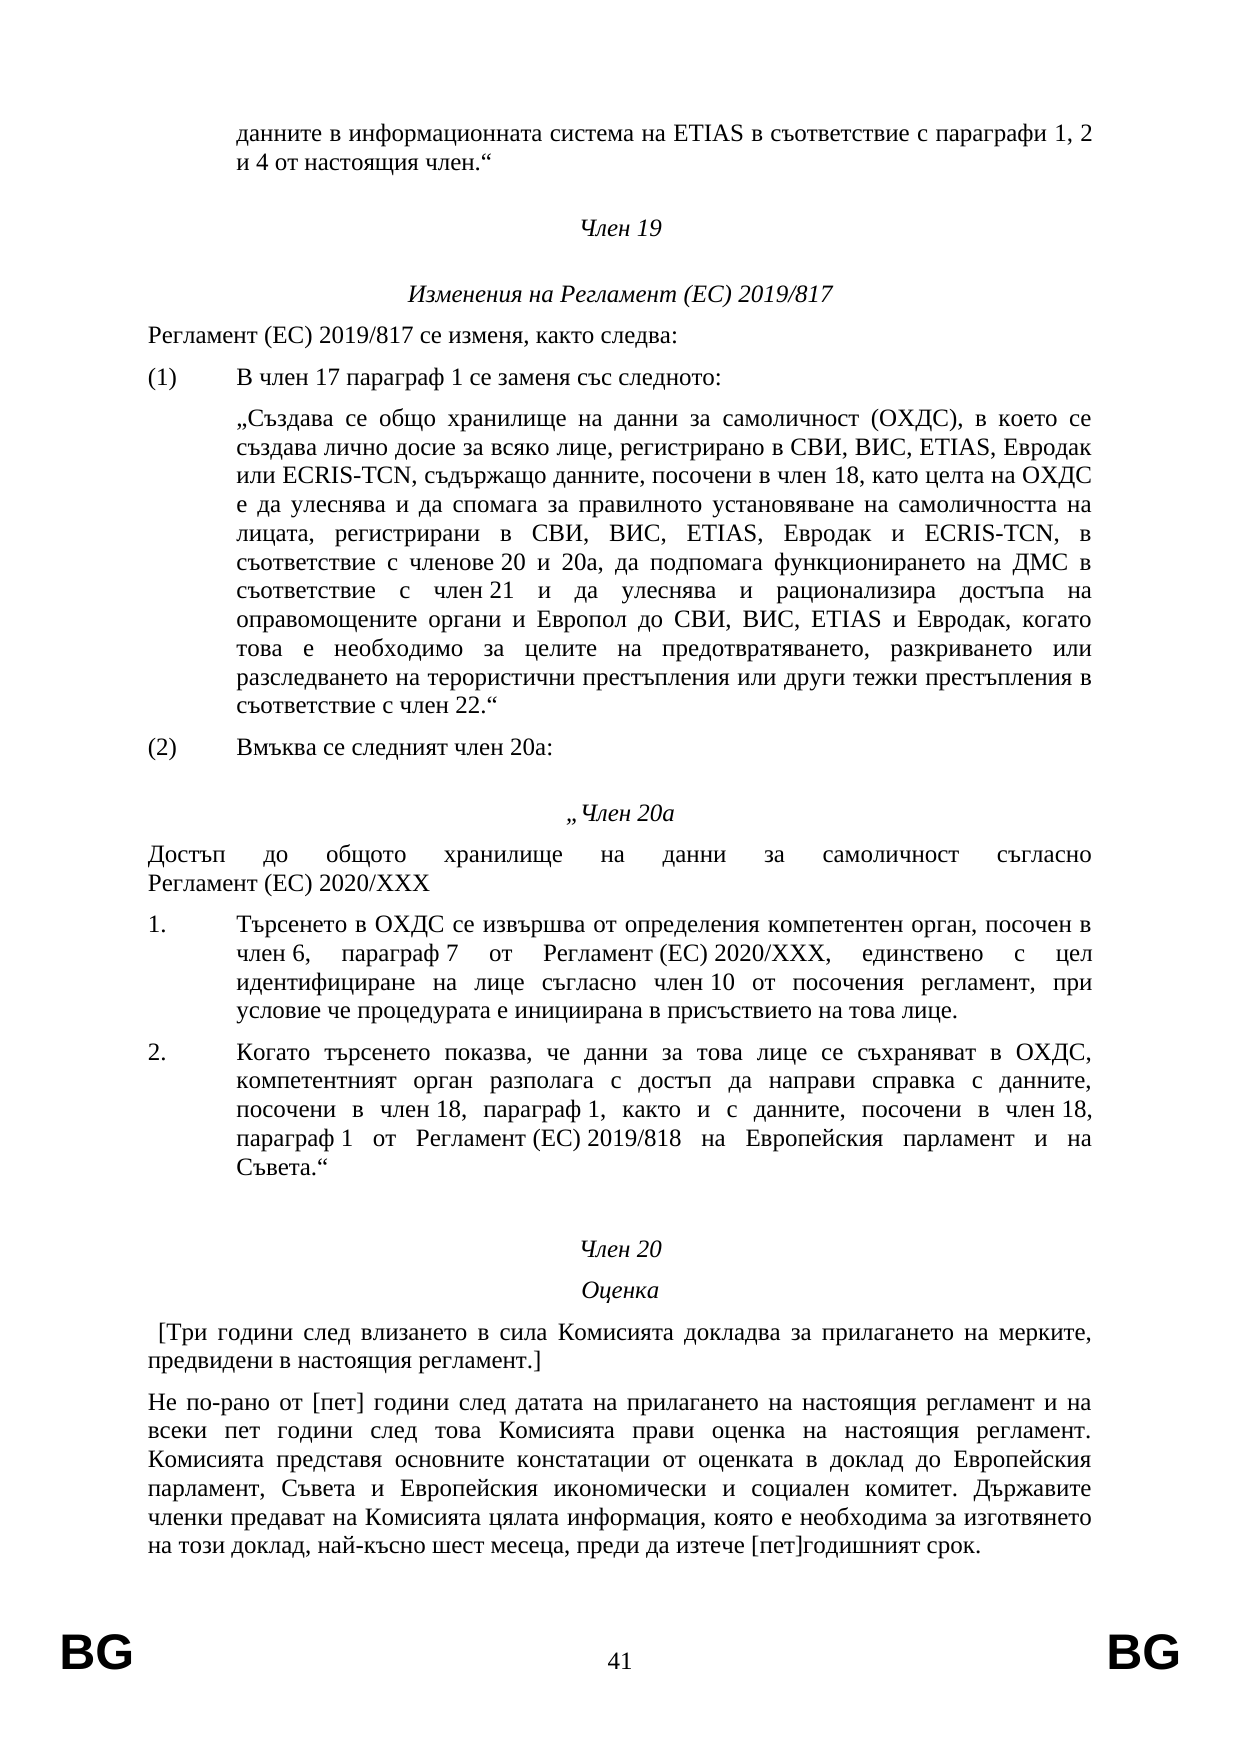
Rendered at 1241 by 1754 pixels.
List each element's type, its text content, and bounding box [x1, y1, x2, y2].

text Не по-рано от [пет] години след датата на прилагането на настоящия регламент и на всеки пет години след това Комисията прави оценка на настоящия регламент. Комисията представя основните констатации от оценката в доклад до Европейския парламент, Съвета и Европейския икономически и социален комитет. Държавите членки предават на Комисията цялата информация, която е необходима за изготвянето на този доклад, най-късно шест месеца, преди да изтече [пет]годишният срок. [148, 1387, 1093, 1559]
text (1) В член 17 параграф 1 се заменя със следното: [148, 362, 1093, 391]
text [236, 118, 1093, 176]
text 2. Когато търсенето показва, че данни за това лице се съхраняват в ОХДС, компетентният орган разполага с достъп да направи справка с данните, посочени в член 18, параграф 1, както и с данните, посочени в член 18, параграф 1 от Регламент (ЕС) 2019/818 на Европейския парламент и на Съвета.“ [148, 1037, 1093, 1181]
text Член 20 [148, 1234, 1093, 1263]
text Член 19 [148, 213, 1093, 242]
text Изменения на Регламент (ЕС) 2019/817 [148, 279, 1093, 308]
text „Член 20a [148, 798, 1093, 827]
text (2) Вмъква се следният член 20a: [148, 732, 1093, 761]
text Достъп до общото хранилище на данни за самоличност съгласно Регламент (ЕС) 2020/XXX [148, 839, 1093, 897]
text Регламент (ЕС) 2019/817 се изменя, както следва: [148, 321, 1093, 349]
text Оценка [148, 1276, 1093, 1304]
text 1. Търсенето в ОХДС се извършва от определения компетентен орган, посочен в член 6, параграф 7 от Регламент (ЕС) 2020/XXX, единствено с цел идентифициране на лице съгласно член 10 от посочения регламент, при условие че процедурата е инициирана в присъствието на това лице. [148, 909, 1093, 1024]
text [Три години след влизането в сила Комисията докладва за прилагането на мерките, предвидени в настоящия регламент.] [148, 1317, 1093, 1374]
text „Създава се общо хранилище на данни за самоличност (ОХДС), в което се създава лично досие за всяко лице, регистрирано в СВИ, ВИС, ETIAS, Евродак или ECRIS-TCN, съдържащо данните, посочени в член 18, като целта на ОХДС е да улеснява и да спомага за правилното установяване на самоличността на лицата, регистрирани в СВИ, ВИС, ETIAS, Евродак и ECRIS-TCN, в съответствие с членове 20 и 20а, да подпомага функционирането на ДМС в съответствие с член 21 и да улеснява и рационализира достъпа на оправомощените органи и Европол до СВИ, ВИС, ETIAS и Евродак, когато това е необходимо за целите на предотвратяването, разкриването или разследването на терористични престъпления или други тежки престъпления в съответствие с член 22.“ [236, 403, 1093, 719]
